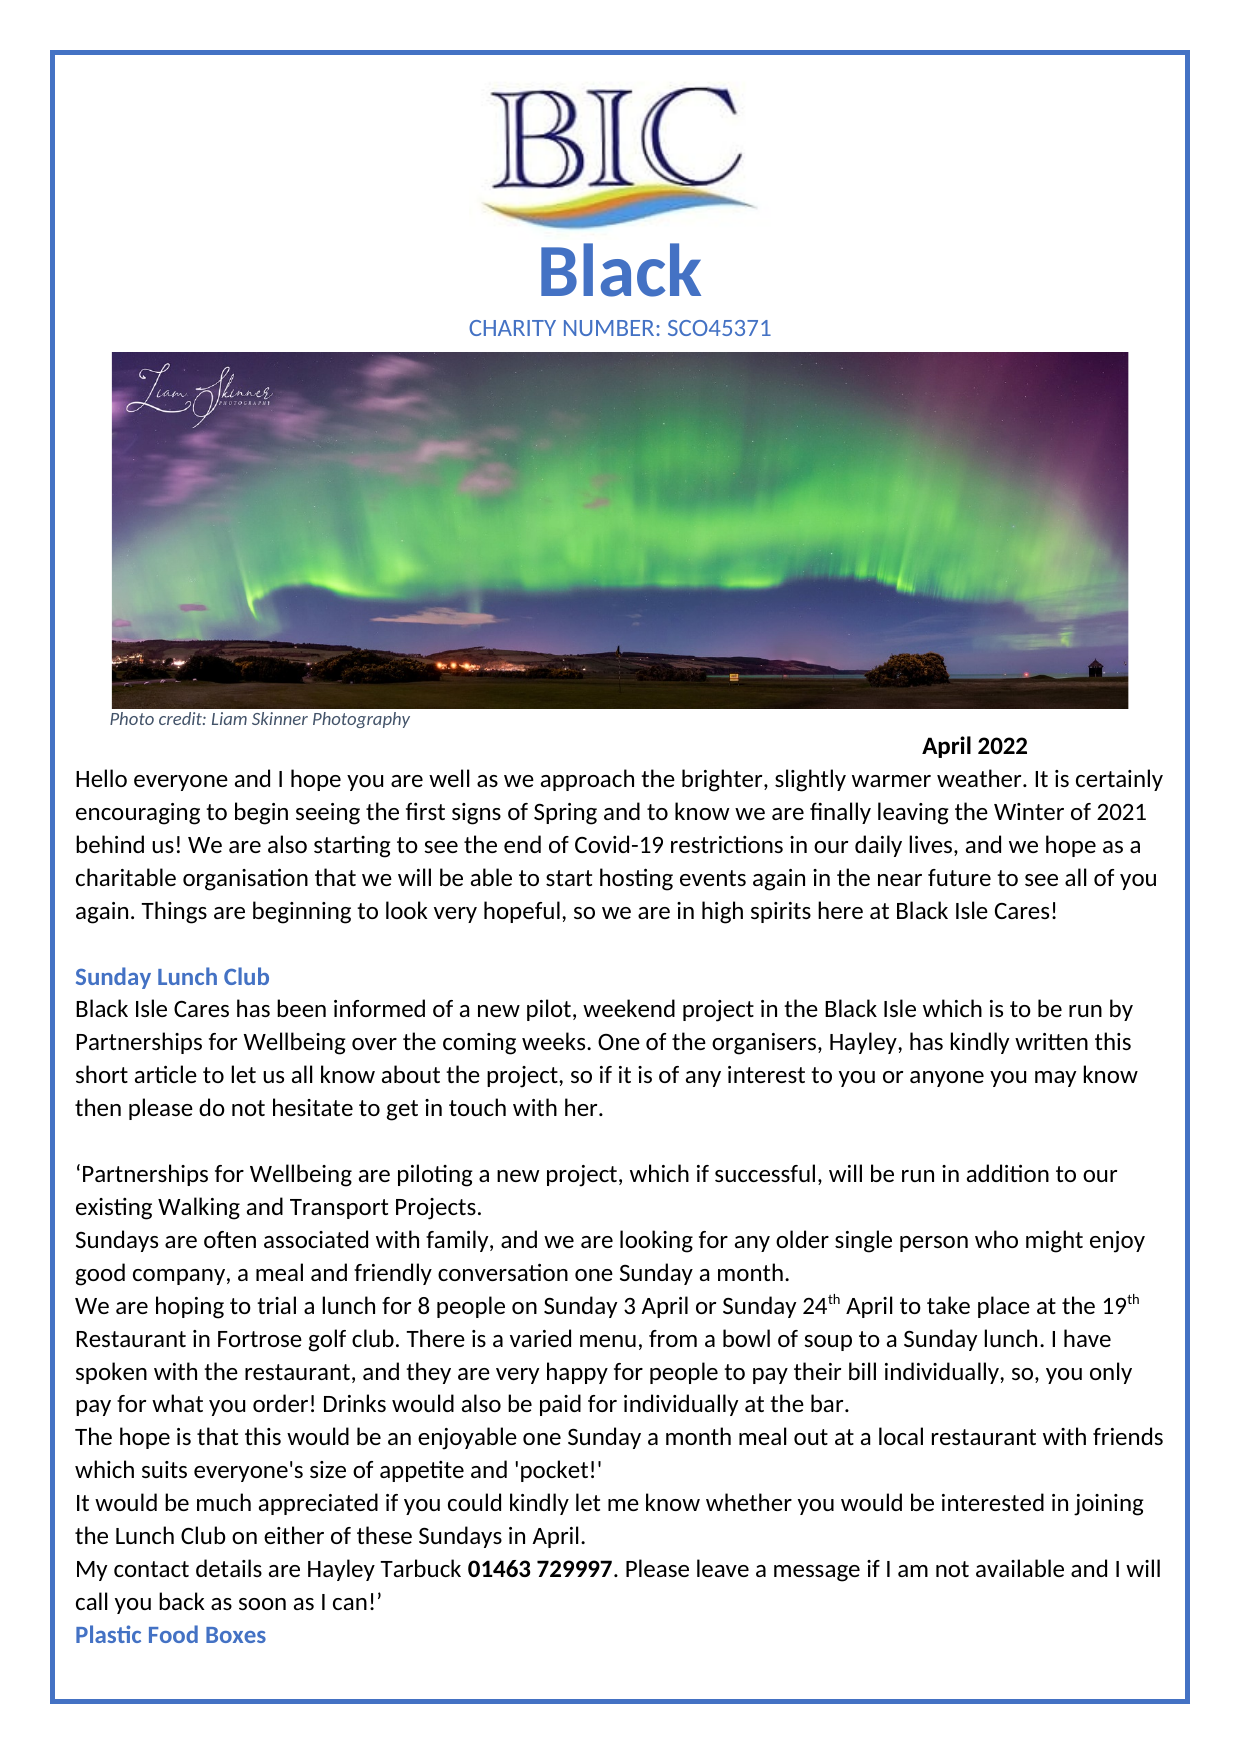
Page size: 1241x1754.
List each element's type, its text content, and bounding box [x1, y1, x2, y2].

text We are hoping to trial a lunch for 8 people on Sunday 3 April or Sunday 24th April to take place at the 19th Restaurant in Fortrose golf club. There is a varied menu, from a bowl of soup to a Sunday lunch. I have spoken with the restaurant, and they are very happy for people to pay their bill individually, so, you only pay for what you order! Drinks would also be paid for individually at the bar. [75, 1290, 1165, 1419]
text Sunday Lunch Club [75, 961, 1165, 991]
text CHARITY NUMBER: SCO45371 [75, 312, 1165, 343]
text Sundays are often associated with family, and we are looking for any older single person who might enjoy good company, a meal and friendly conversation one Sunday a month. [75, 1224, 1165, 1287]
text Plastic Food Boxes [75, 1619, 1165, 1649]
text My contact details are Hayley Tarbuck 01463 729997. Please leave a message if I am not available and I will call you back as soon as I can!’ [75, 1553, 1165, 1617]
picture [111, 352, 1129, 709]
text Black Isle Cares has been informed of a new pilot, weekend project in the Black Isle which is to be run by Partnerships for Wellbeing over the coming weeks. One of the organisers, Hayley, has kindly written this short article to let us all know about the project, so if it is of any interest to you or anyone you may know then please do not hesitate to get in touch with her. [75, 993, 1165, 1123]
text It would be much appreciated if you could kindly let me know whether you would be interested in joining the Lunch Club on either of these Sundays in April. [75, 1487, 1165, 1551]
text ‘Partnerships for Wellbeing are piloting a new project, which if successful, will be run in addition to our existing Walking and Transport Projects. [75, 1158, 1165, 1222]
text The hope is that this would be an enjoyable one Sunday a month meal out at a local restaurant with friends which suits everyone's size of appetite and 'pocket!' [75, 1421, 1165, 1485]
text Hello everyone and I hope you are well as we approach the brighter, slightly warmer weather. It is certainly encouraging to begin seeing the first signs of Spring and to know we are finally leaving the Winter of 2021 behind us! We are also starting to see the end of Covid-19 restrictions in our daily lives, and we hope as a charitable organisation that we will be able to start hosting events again in the near future to see all of you again. Things are beginning to look very hopeful, so we are in high spirits here at Black Isle Cares! [75, 763, 1165, 925]
picture [469, 58, 772, 240]
